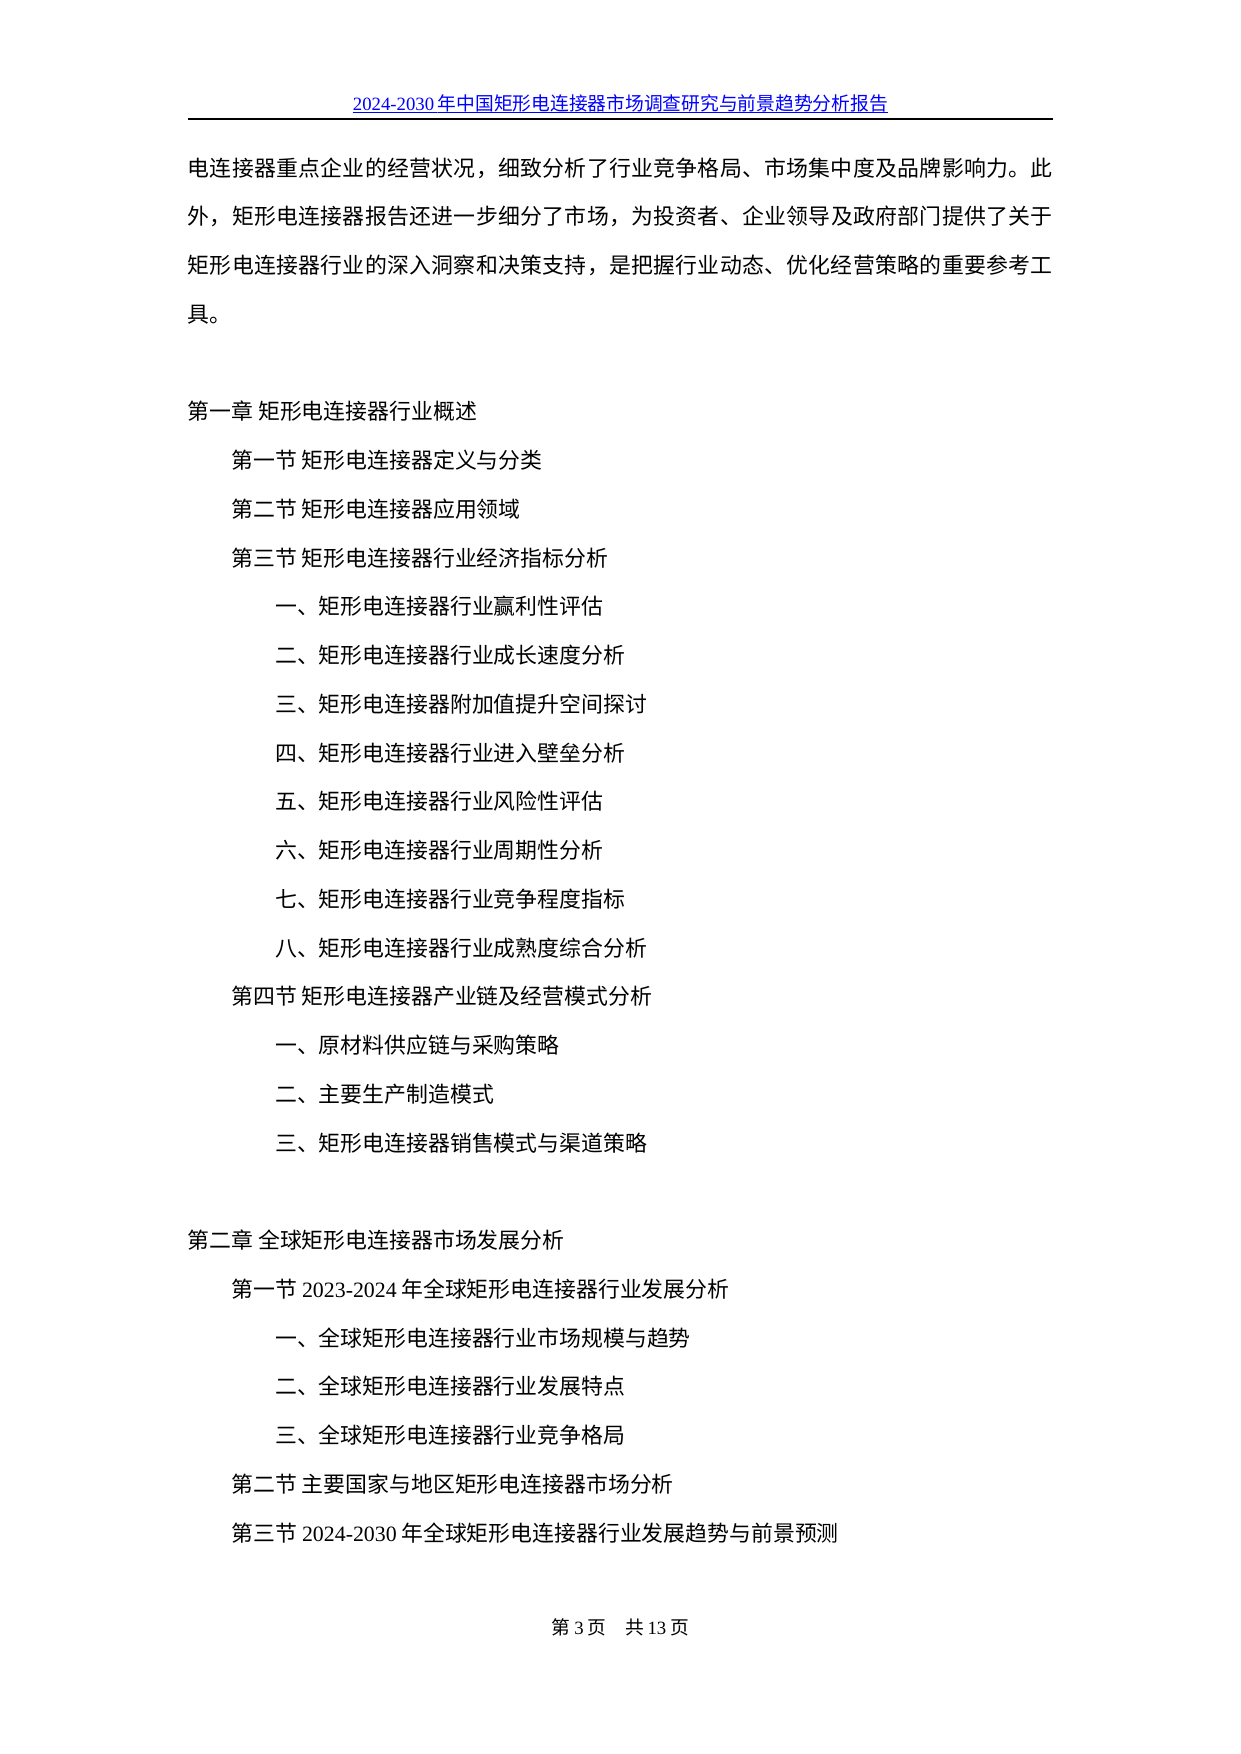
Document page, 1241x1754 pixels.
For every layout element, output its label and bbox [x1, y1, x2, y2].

text [187, 150, 1053, 1548]
